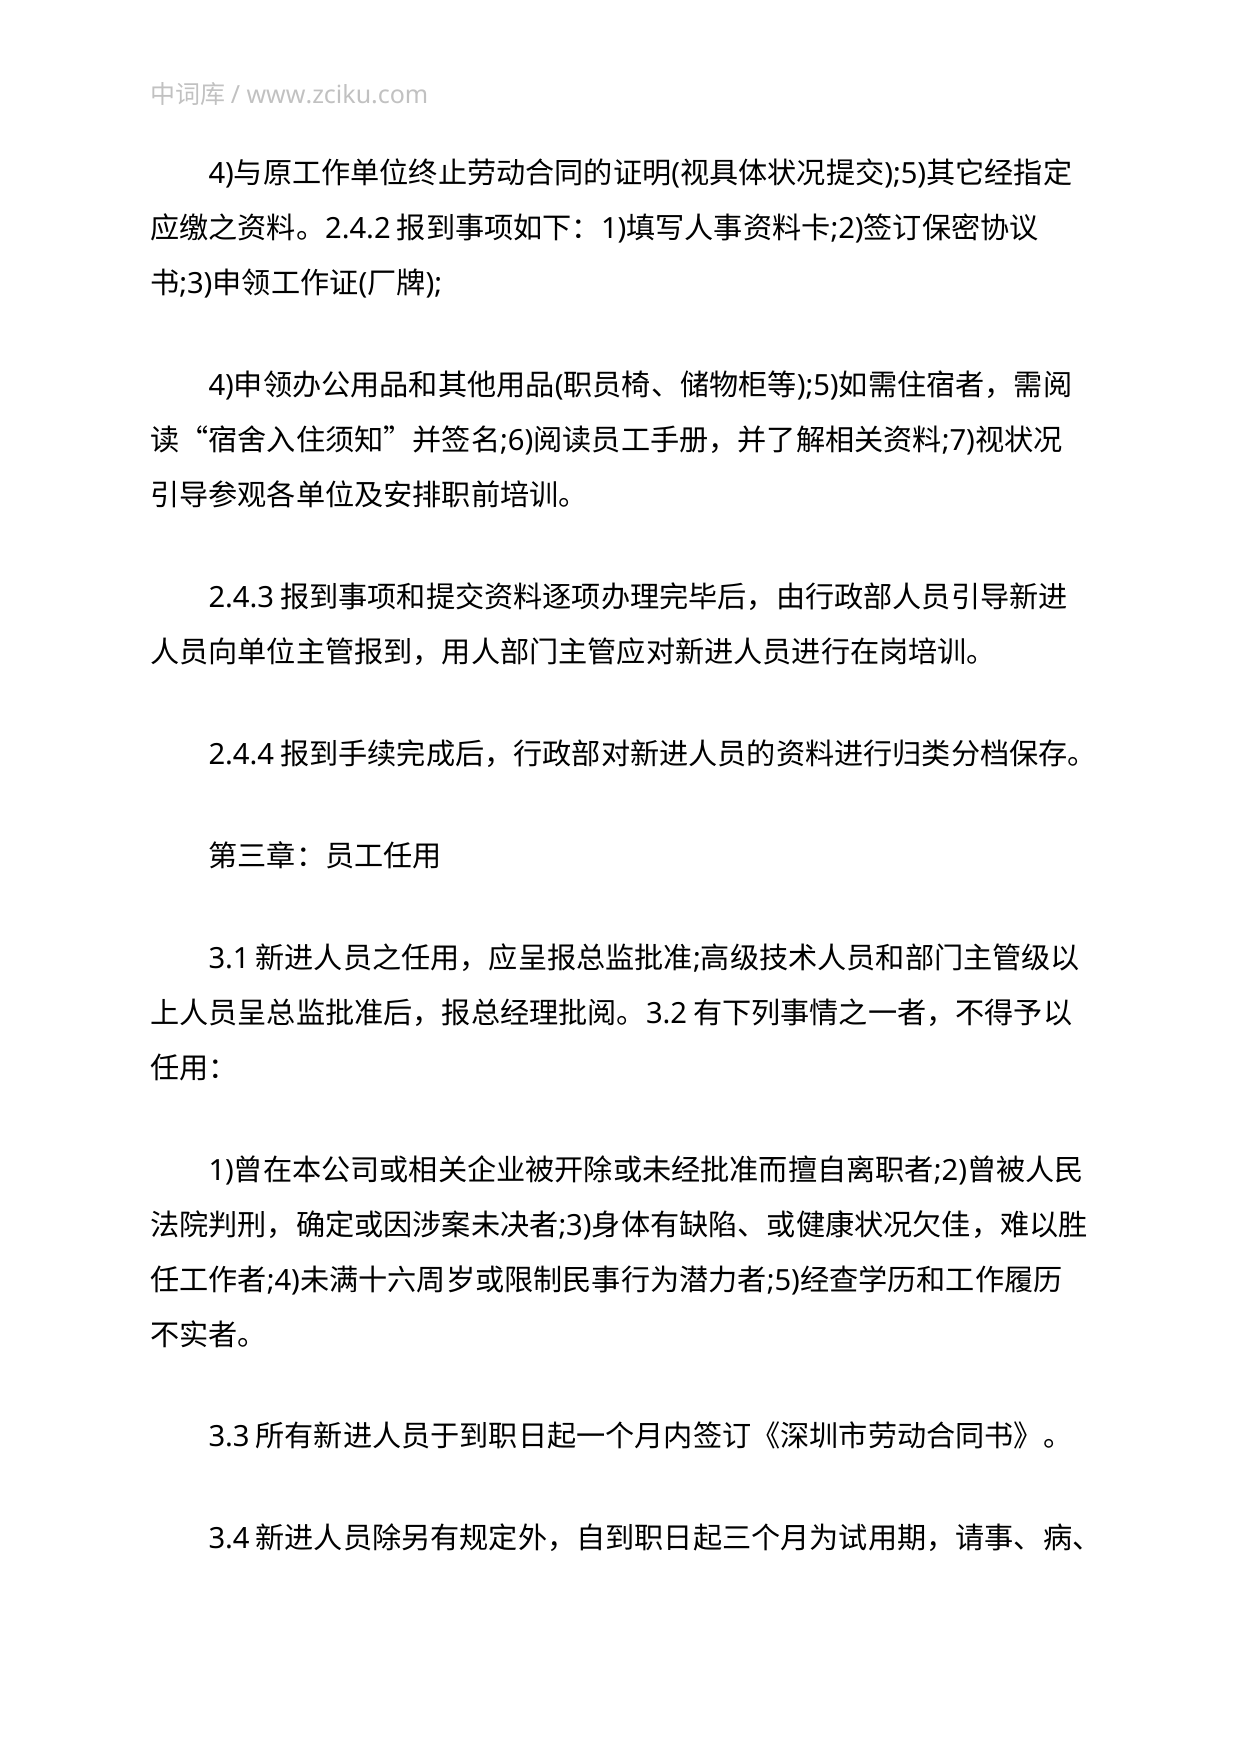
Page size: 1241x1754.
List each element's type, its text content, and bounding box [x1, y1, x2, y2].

text 3.3所有新进人员于到职日起一个月内签订《深圳市劳动合同书》。 [150, 1413, 1090, 1455]
text 2.4.4报到手续完成后，行政部对新进人员的资料进行归类分档保存。 [150, 731, 1090, 773]
text 1)曾在本公司或相关企业被开除或未经批准而擅自离职者;2)曾被人民法院判刑，确定或因涉案未决者;3)身体有缺陷、或健康状况欠佳，难以胜任工作者;4)未满十六周岁或限制民事行为潜力者;5)经查学历和工作履历不实者。 [150, 1146, 1090, 1353]
text 4)申领办公用品和其他用品(职员椅、储物柜等);5)如需住宿者，需阅读“宿舍入住须知”并签名;6)阅读员工手册，并了解相关资料;7)视状况引导参观各单位及安排职前培训。 [150, 362, 1090, 514]
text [150, 1515, 1090, 1557]
text 3.1新进人员之任用，应呈报总监批准;高级技术人员和部门主管级以上人员呈总监批准后，报总经理批阅。3.2有下列事情之一者，不得予以任用： [150, 934, 1090, 1087]
text 4)与原工作单位终止劳动合同的证明(视具体状况提交);5)其它经指定应缴之资料。2.4.2报到事项如下：1)填写人事资料卡;2)签订保密协议书;3)申领工作证(厂牌); [150, 150, 1090, 302]
text 第三章：员工任用 [150, 832, 1090, 875]
text 2.4.3报到事项和提交资料逐项办理完毕后，由行政部人员引导新进人员向单位主管报到，用人部门主管应对新进人员进行在岗培训。 [150, 574, 1090, 671]
